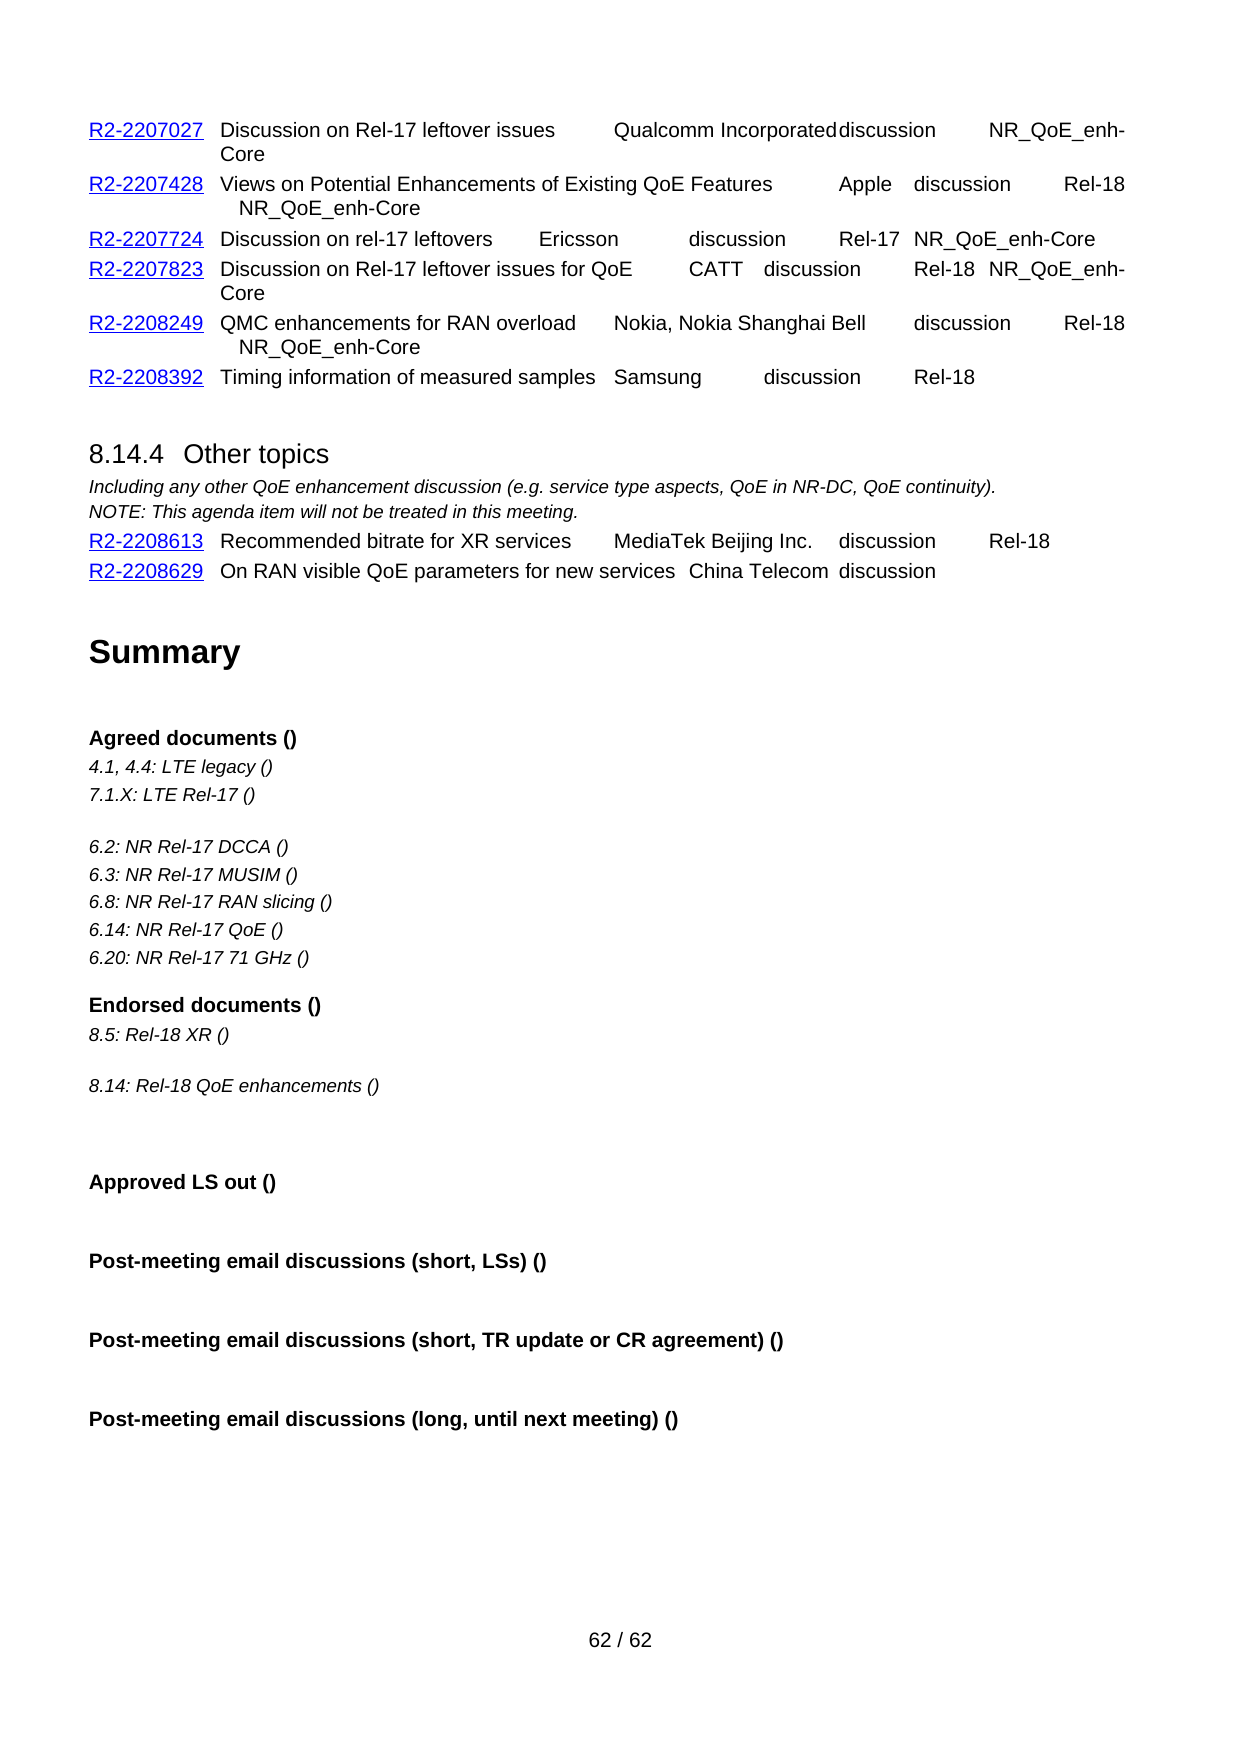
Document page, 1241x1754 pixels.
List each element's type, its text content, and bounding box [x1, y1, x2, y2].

title R2-2208249 QMC enhancements for RAN overload Nokia, Nokia Shanghai Bell discussion Rel-18 NR_QoE_enh-Core [89, 311, 1152, 359]
title R2-2207027 Discussion on Rel-17 leftover issues Qualcomm Incorporated discussion NR_QoE_enh-Core [89, 118, 1152, 166]
text Including any other QoE enhancement discussion (e.g. service type aspects, QoE in NR-DC, QoE continuity). [89, 475, 1152, 497]
title 7.1.X: LTE Rel-17 () [89, 784, 1152, 805]
title 6.2: NR Rel-17 DCCA () [89, 836, 1152, 857]
title R2-2208392 Timing information of measured samples Samsung discussion Rel-18 [89, 365, 1152, 389]
title 6.8: NR Rel-17 RAN slicing () [89, 891, 1152, 913]
title 8.14: Rel-18 QoE enhancements () [89, 1075, 1152, 1097]
subtitle Summary [89, 632, 1152, 671]
title R2-2207428 Views on Potential Enhancements of Existing QoE Features Apple discussion Rel-18 NR_QoE_enh-Core [89, 172, 1152, 220]
title R2-2207724 Discussion on rel-17 leftovers Ericsson discussion Rel-17 NR_QoE_enh-Core [89, 226, 1152, 250]
text Endorsed documents () [89, 993, 1152, 1017]
text Post-meeting email discussions (long, until next meeting) () [89, 1407, 1152, 1431]
title 4.1, 4.4: LTE legacy () [89, 756, 1152, 777]
title 6.20: NR Rel-17 71 GHz () [89, 947, 1152, 968]
title 6.3: NR Rel-17 MUSIM () [89, 863, 1152, 885]
subtitle 8.14.4 Other topics [89, 438, 1152, 469]
title 8.5: Rel-18 XR () [89, 1023, 1152, 1045]
text Post-meeting email discussions (short, TR update or CR agreement) () [89, 1328, 1152, 1352]
text NOTE: This agenda item will not be treated in this meeting. [89, 501, 1152, 523]
title R2-2207823 Discussion on Rel-17 leftover issues for QoE CATT discussion Rel-18 NR_QoE_enh-Core [89, 257, 1152, 304]
title 6.14: NR Rel-17 QoE () [89, 919, 1152, 941]
text Post-meeting email discussions (short, LSs) () [89, 1249, 1152, 1273]
text Agreed documents () [89, 726, 1152, 750]
title R2-2208629 On RAN visible QoE parameters for new services China Telecom discussion [89, 559, 1152, 583]
title R2-2208613 Recommended bitrate for XR services MediaTek Beijing Inc. discussion Rel-18 [89, 529, 1152, 553]
text Approved LS out () [89, 1170, 1152, 1194]
